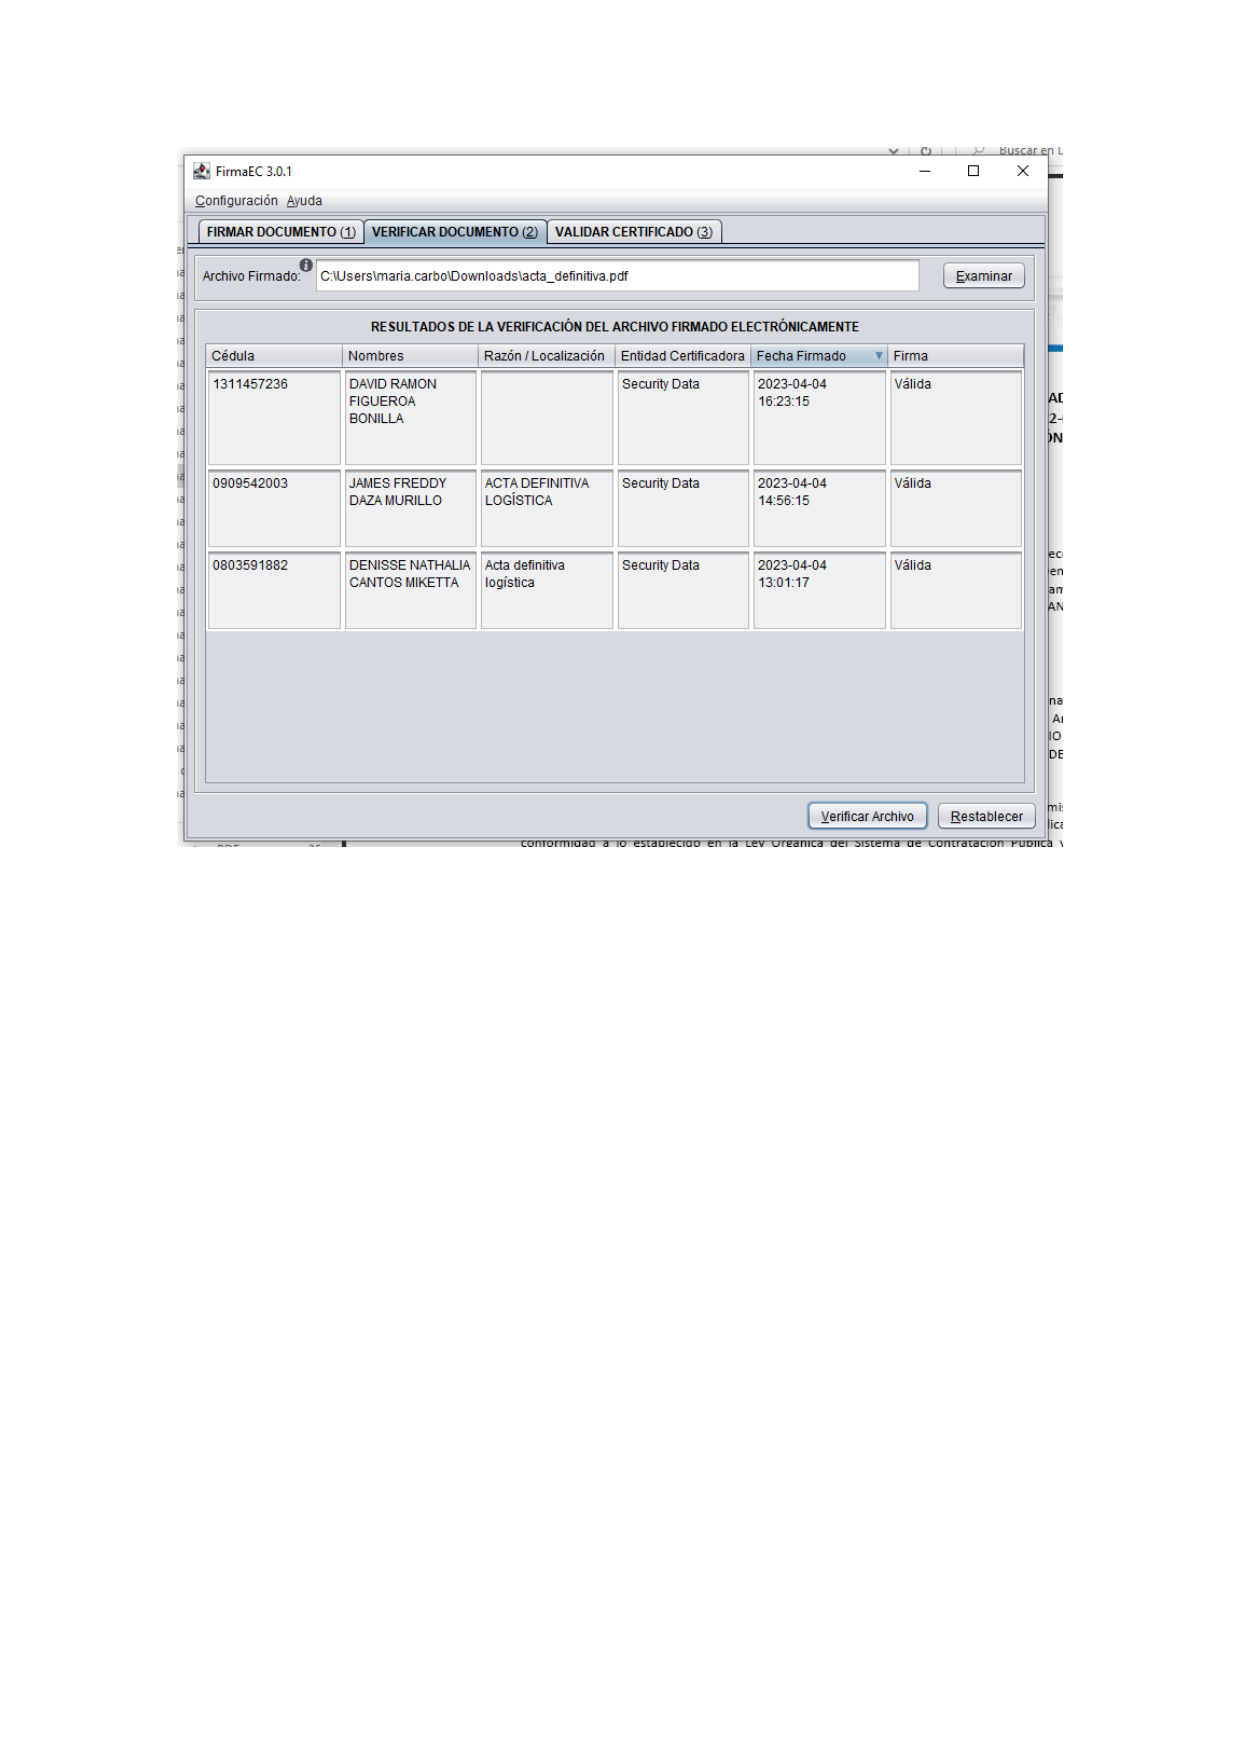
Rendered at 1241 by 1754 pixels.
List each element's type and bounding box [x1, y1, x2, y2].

picture [177, 147, 1063, 847]
